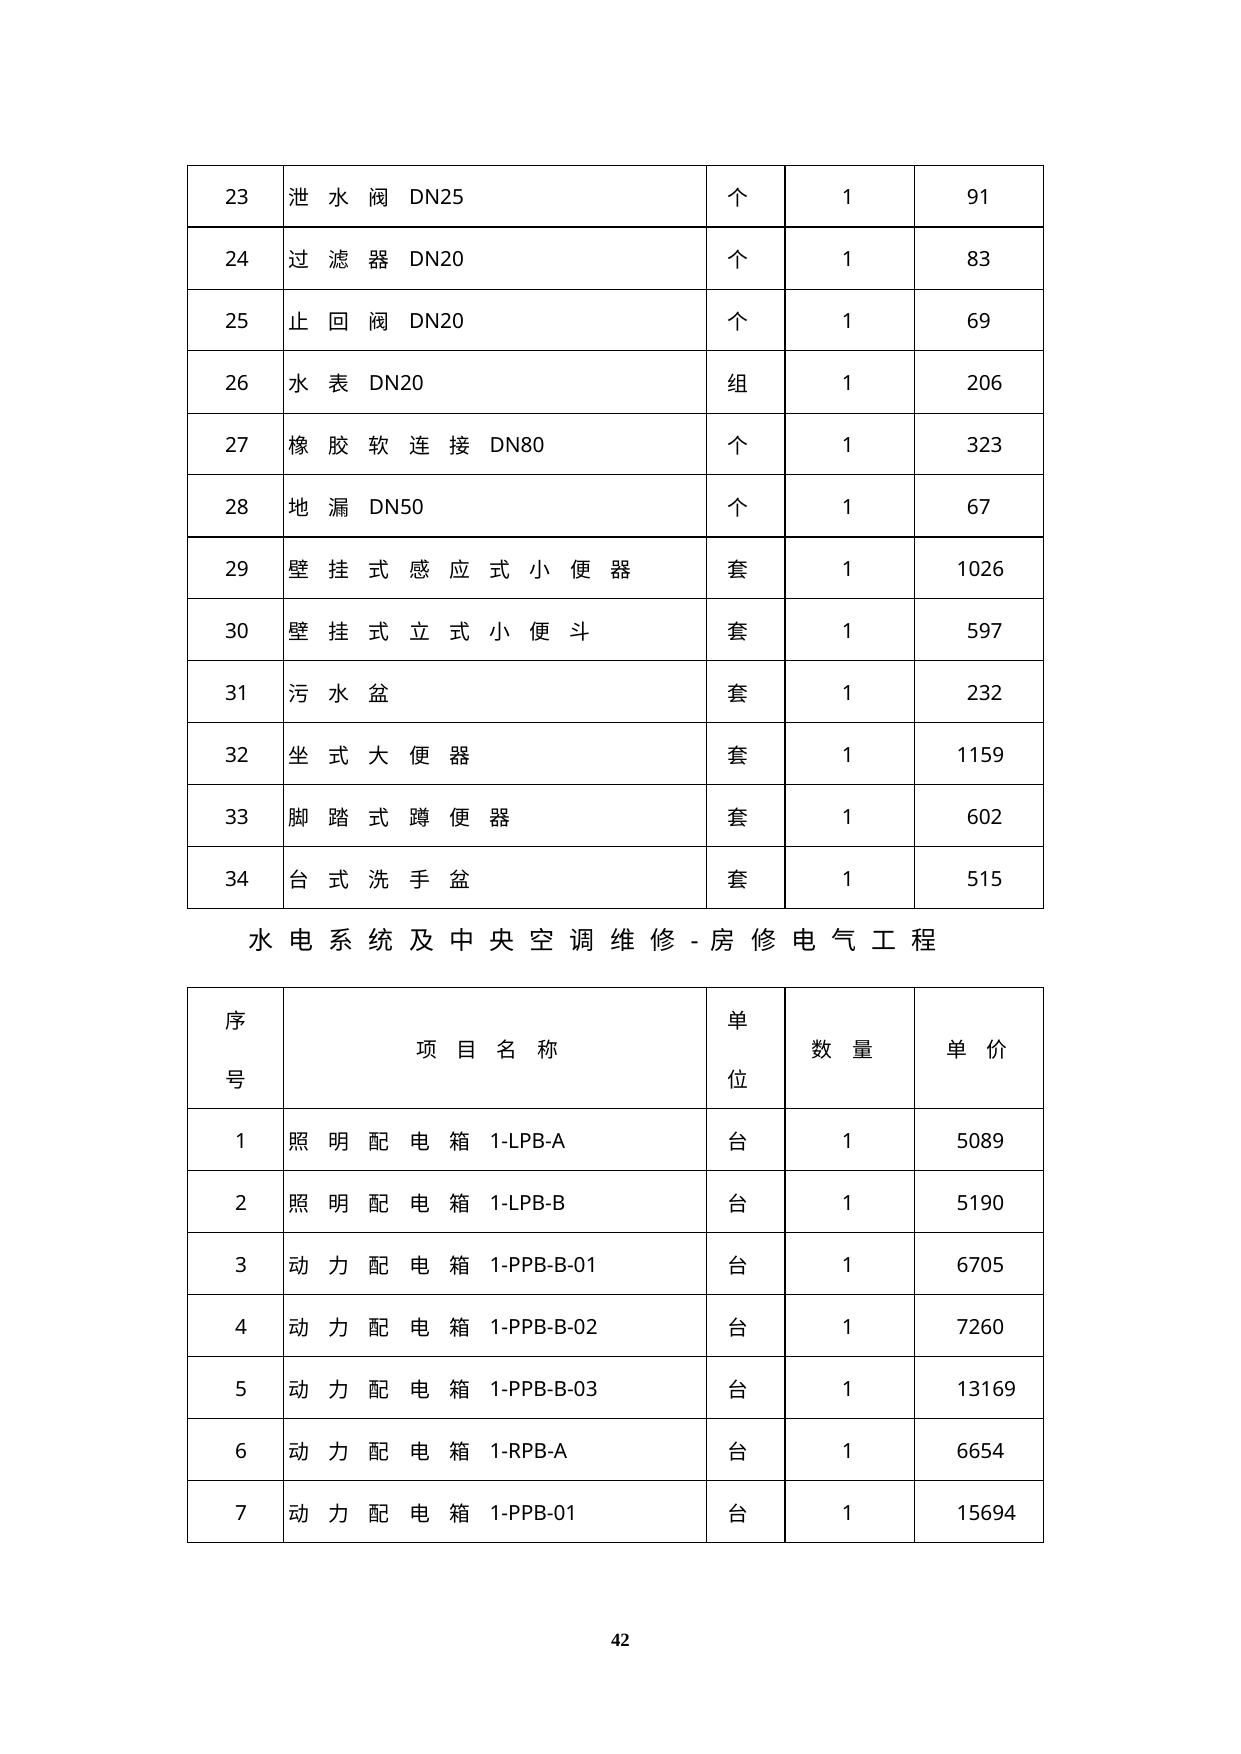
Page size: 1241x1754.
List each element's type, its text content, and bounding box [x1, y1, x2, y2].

table_cell 1 [786, 351, 914, 412]
table_cell 1 [786, 166, 914, 226]
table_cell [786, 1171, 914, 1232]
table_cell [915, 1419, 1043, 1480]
table_cell 泄水阀DN25 [284, 166, 706, 226]
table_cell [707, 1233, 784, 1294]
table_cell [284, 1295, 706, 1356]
table_cell 1 [786, 661, 914, 722]
table_cell 33 [188, 785, 283, 846]
table_cell 1 [786, 847, 914, 908]
table_cell 83 [915, 228, 1043, 288]
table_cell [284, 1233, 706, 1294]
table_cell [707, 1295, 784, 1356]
table_cell 脚踏式蹲便器 [284, 785, 706, 846]
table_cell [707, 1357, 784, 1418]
table_cell 套 [707, 847, 784, 908]
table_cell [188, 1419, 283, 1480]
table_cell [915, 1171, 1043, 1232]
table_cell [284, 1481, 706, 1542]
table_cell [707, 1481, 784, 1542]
table_cell 止回阀DN20 [284, 290, 706, 350]
table_cell 23 [188, 166, 283, 226]
table_cell 组 [707, 351, 784, 412]
table_cell 1 [188, 1109, 283, 1170]
table_cell 水表DN20 [284, 351, 706, 412]
table_cell 32 [188, 723, 283, 784]
table_cell 34 [188, 847, 283, 908]
table_cell 31 [188, 661, 283, 722]
table_cell 1 [786, 1109, 914, 1170]
table_header 单价 [915, 988, 1043, 1108]
table_header 单位 [707, 988, 784, 1108]
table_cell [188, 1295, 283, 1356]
text 水电系统及中央空调维修-房修电气工程 [188, 909, 1052, 969]
table_cell 台式洗手盆 [284, 847, 706, 908]
table_cell 1 [786, 290, 914, 350]
table_cell 1026 [915, 538, 1043, 598]
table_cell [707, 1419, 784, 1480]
table_cell 232 [915, 661, 1043, 722]
table_cell 28 [188, 475, 283, 536]
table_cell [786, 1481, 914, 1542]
table_header 序号 [188, 988, 283, 1108]
table_cell 套 [707, 723, 784, 784]
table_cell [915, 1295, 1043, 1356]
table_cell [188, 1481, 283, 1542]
table_cell 台 [707, 1109, 784, 1170]
table_cell 29 [188, 538, 283, 598]
table_header 项目名称 [284, 988, 706, 1108]
table_cell 坐式大便器 [284, 723, 706, 784]
table_cell 30 [188, 599, 283, 660]
table_cell 个 [707, 475, 784, 536]
table_cell 1 [786, 785, 914, 846]
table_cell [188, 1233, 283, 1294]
table_cell 壁挂式立式小便斗 [284, 599, 706, 660]
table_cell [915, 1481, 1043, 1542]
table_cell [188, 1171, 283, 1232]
table_cell 1 [786, 538, 914, 598]
table_cell 个 [707, 414, 784, 474]
table_cell 206 [915, 351, 1043, 412]
table_cell 602 [915, 785, 1043, 846]
table_cell 个 [707, 166, 784, 226]
table_cell 橡胶软连接DN80 [284, 414, 706, 474]
table_cell 26 [188, 351, 283, 412]
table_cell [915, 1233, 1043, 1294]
table_cell 1 [786, 723, 914, 784]
table_cell 25 [188, 290, 283, 350]
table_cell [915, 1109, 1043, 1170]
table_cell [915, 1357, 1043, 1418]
table_cell 套 [707, 785, 784, 846]
table_cell 个 [707, 228, 784, 288]
table_cell 地漏DN50 [284, 475, 706, 536]
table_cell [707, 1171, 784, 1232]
table_cell 515 [915, 847, 1043, 908]
table_cell 个 [707, 290, 784, 350]
table_cell 1 [786, 414, 914, 474]
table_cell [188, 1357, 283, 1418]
table_cell 1 [786, 228, 914, 288]
table_cell 1 [786, 475, 914, 536]
table_cell 323 [915, 414, 1043, 474]
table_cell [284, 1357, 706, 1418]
table_cell 1 [786, 599, 914, 660]
table_cell 1159 [915, 723, 1043, 784]
table_cell 91 [915, 166, 1043, 226]
table_cell 壁挂式感应式小便器 [284, 538, 706, 598]
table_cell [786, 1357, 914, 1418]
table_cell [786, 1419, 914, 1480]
table_cell 照明配电箱1-LPB-A [284, 1109, 706, 1170]
table_cell 24 [188, 228, 283, 288]
table_cell 套 [707, 661, 784, 722]
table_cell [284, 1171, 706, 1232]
table_cell 套 [707, 538, 784, 598]
table_cell 597 [915, 599, 1043, 660]
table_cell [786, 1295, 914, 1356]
table_cell 污水盆 [284, 661, 706, 722]
table_cell 套 [707, 599, 784, 660]
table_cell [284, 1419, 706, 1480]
table_cell 69 [915, 290, 1043, 350]
table_cell 67 [915, 475, 1043, 536]
table_header 数量 [786, 988, 914, 1108]
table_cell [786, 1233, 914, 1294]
table_cell 过滤器DN20 [284, 228, 706, 288]
table_cell 27 [188, 414, 283, 474]
